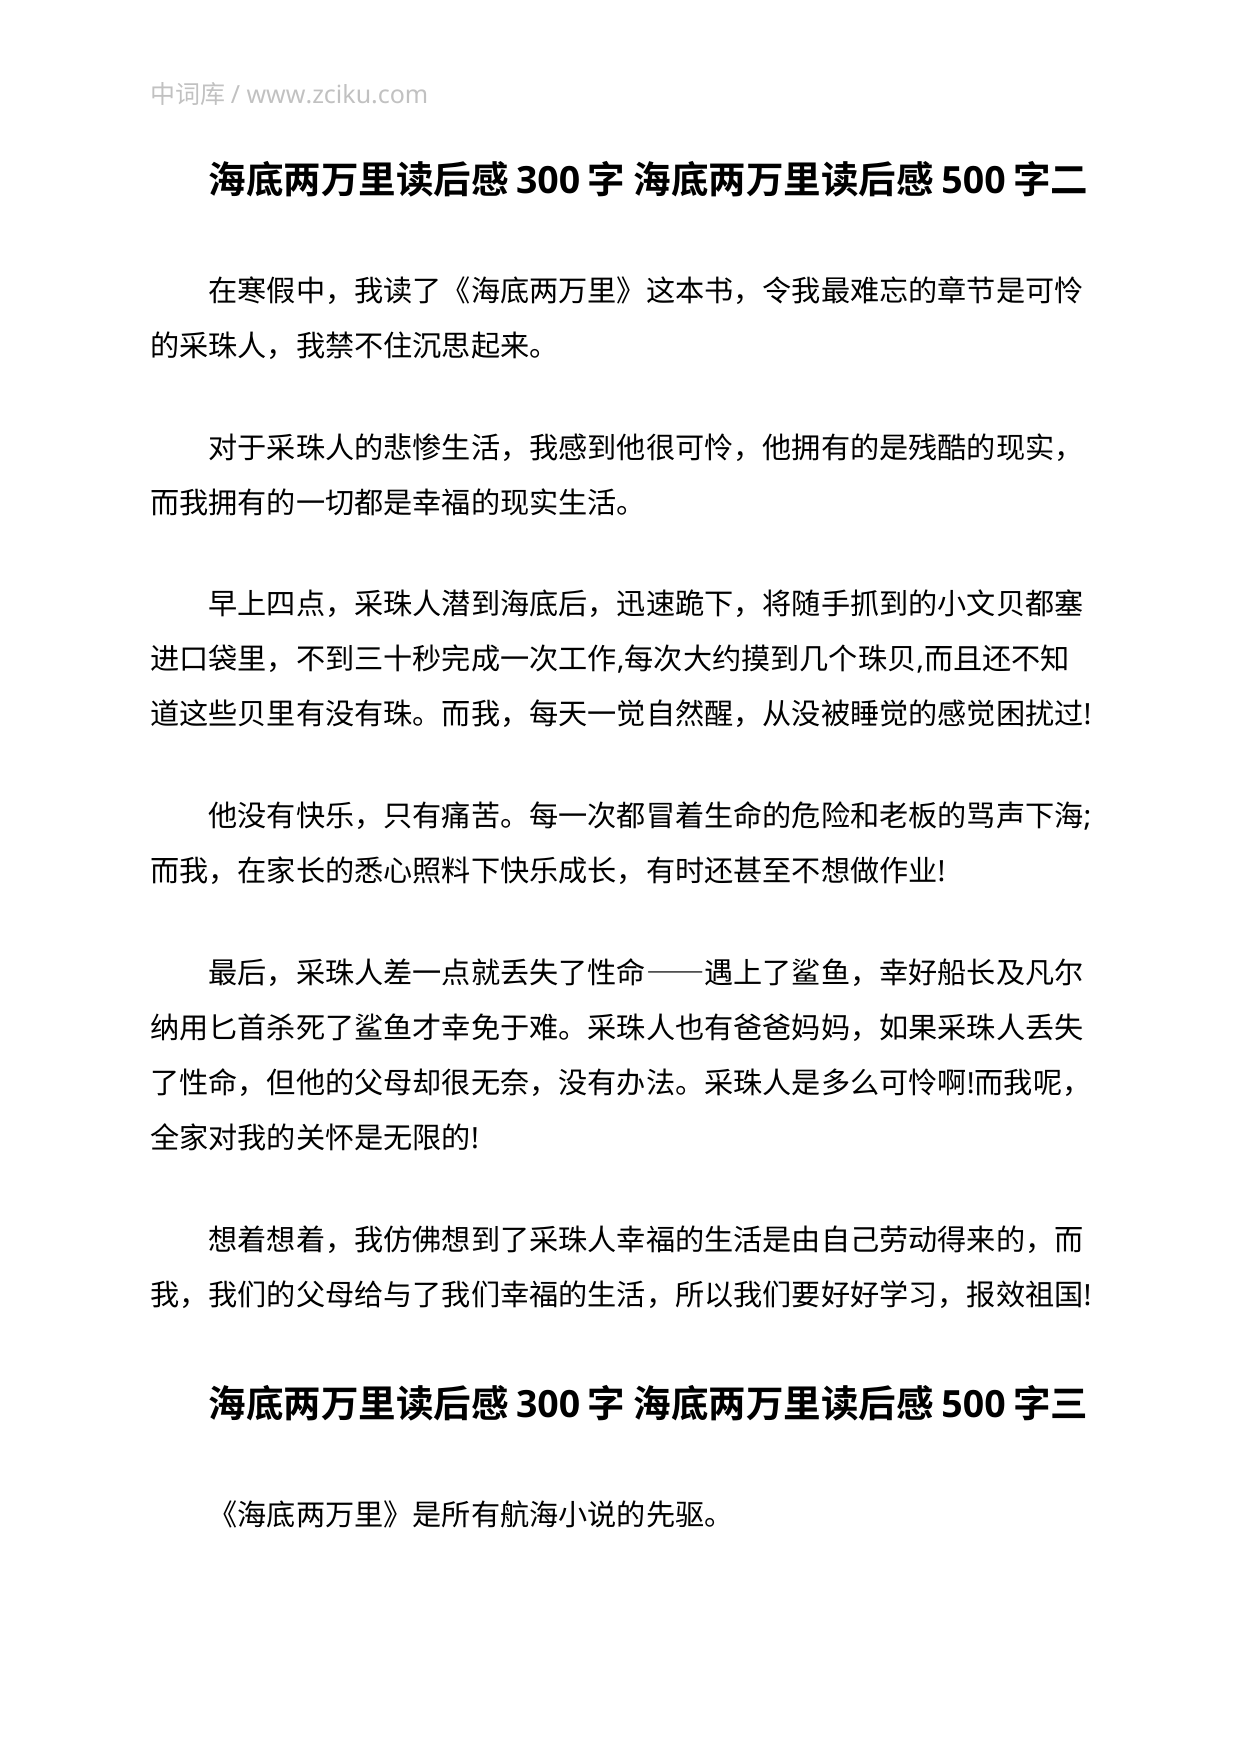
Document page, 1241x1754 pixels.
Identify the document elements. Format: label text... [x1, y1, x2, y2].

text 想着想着，我仿佛想到了采珠人幸福的生活是由自己劳动得来的，而我，我们的父母给与了我们幸福的生活，所以我们要好好学习，报效祖国! [150, 1217, 1090, 1314]
text 海底两万里读后感300字 海底两万里读后感500字三 [150, 1373, 1090, 1428]
text 海底两万里读后感300字 海底两万里读后感500字二 [150, 150, 1090, 204]
text 在寒假中，我读了《海底两万里》这本书，令我最难忘的章节是可怜的采珠人，我禁不住沉思起来。 [150, 268, 1090, 365]
text 早上四点，采珠人潜到海底后，迅速跪下，将随手抓到的小文贝都塞进口袋里，不到三十秒完成一次工作,每次大约摸到几个珠贝,而且还不知道这些贝里有没有珠。而我，每天一觉自然醒，从没被睡觉的感觉困扰过! [150, 581, 1090, 733]
text 《海底两万里》是所有航海小说的先驱。 [150, 1491, 1090, 1533]
text 对于采珠人的悲惨生活，我感到他很可怜，他拥有的是残酷的现实，而我拥有的一切都是幸福的现实生活。 [150, 424, 1090, 521]
text 他没有快乐，只有痛苦。每一次都冒着生命的危险和老板的骂声下海;而我，在家长的悉心照料下快乐成长，有时还甚至不想做作业! [150, 793, 1090, 890]
text 最后，采珠人差一点就丢失了性命——遇上了鲨鱼，幸好船长及凡尔纳用匕首杀死了鲨鱼才幸免于难。采珠人也有爸爸妈妈，如果采珠人丢失了性命，但他的父母却很无奈，没有办法。采珠人是多么可怜啊!而我呢，全家对我的关怀是无限的! [150, 950, 1090, 1157]
